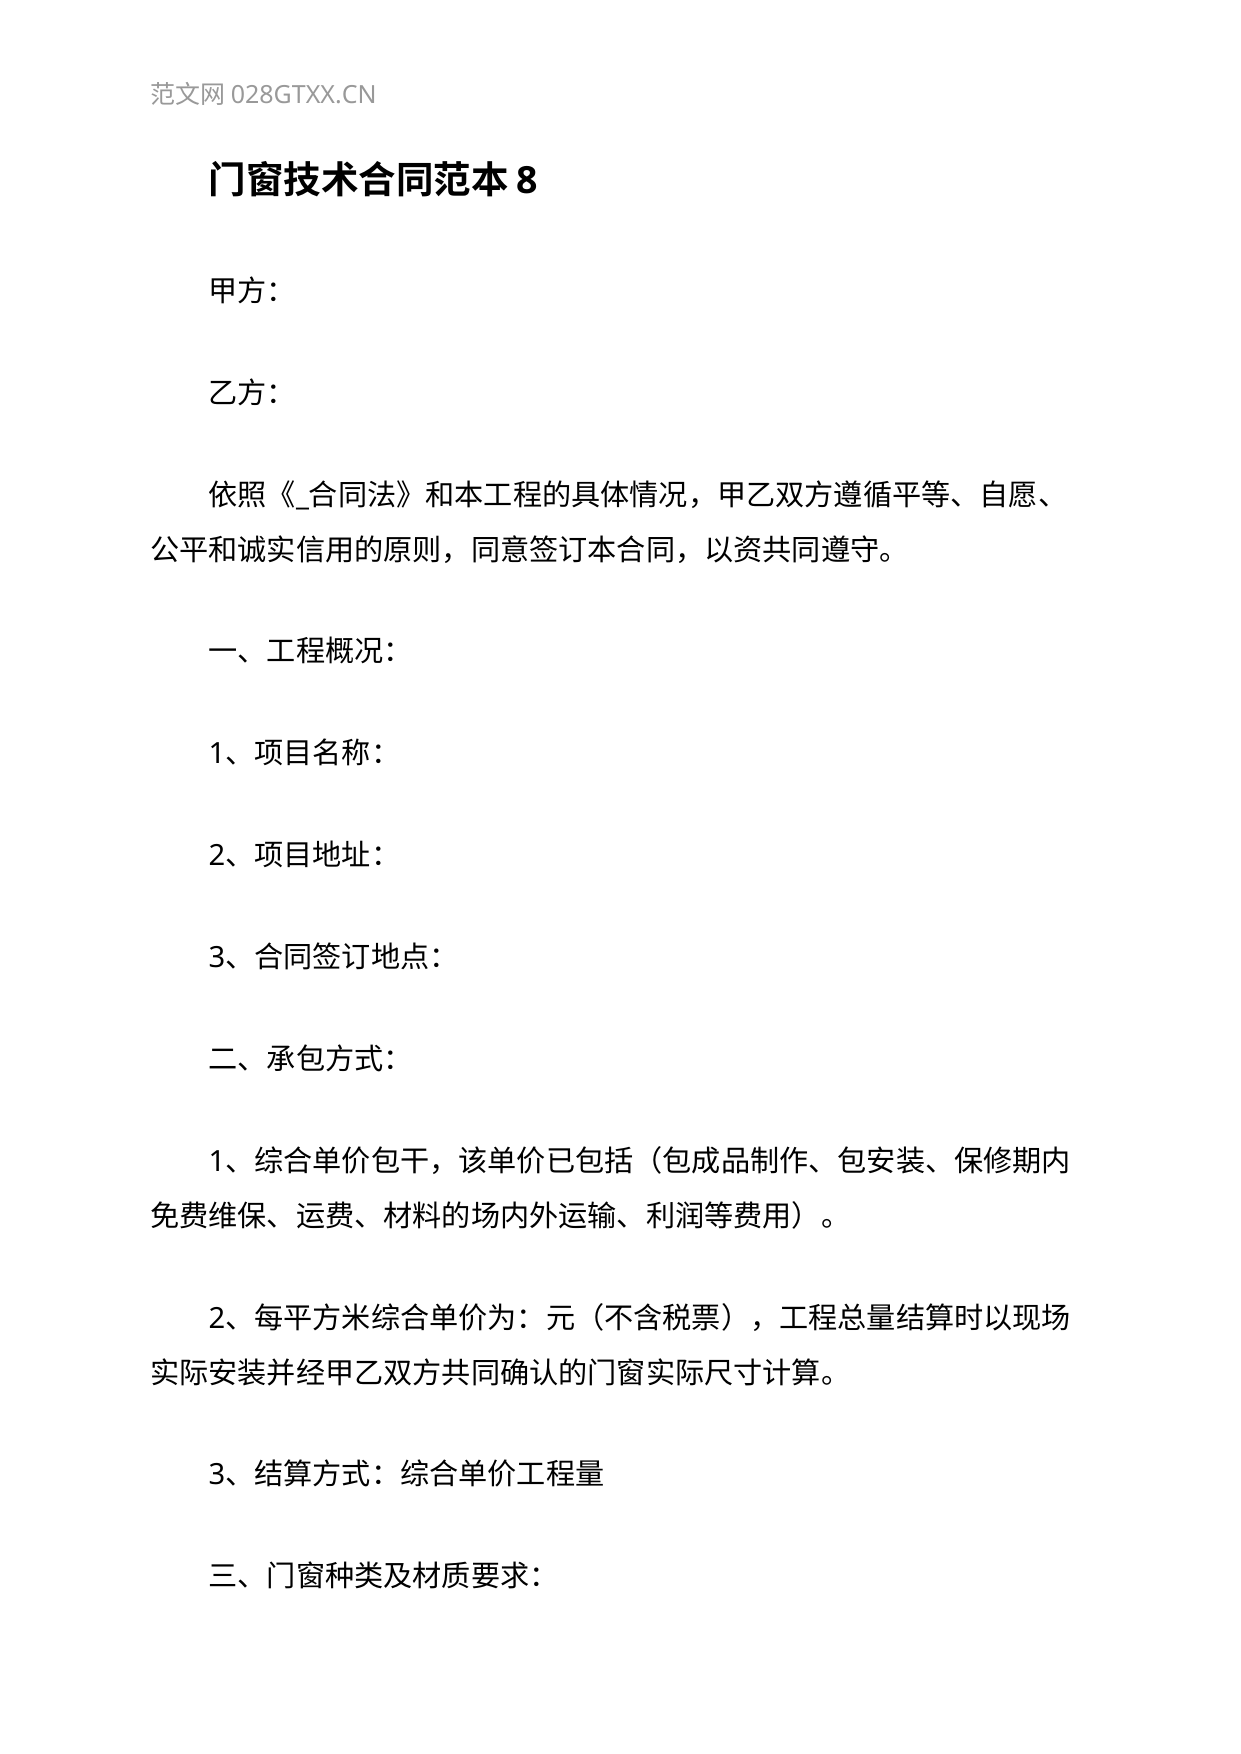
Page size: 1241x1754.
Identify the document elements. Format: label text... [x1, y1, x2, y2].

text 3、结算方式：综合单价工程量 [150, 1451, 1090, 1493]
text 1、项目名称： [150, 730, 1090, 772]
text 依照《_合同法》和本工程的具体情况，甲乙双方遵循平等、自愿、公平和诚实信用的原则，同意签订本合同，以资共同遵守。 [150, 471, 1090, 568]
text 2、每平方米综合单价为：元（不含税票），工程总量结算时以现场实际安装并经甲乙双方共同确认的门窗实际尺寸计算。 [150, 1294, 1090, 1391]
text 三、门窗种类及材质要求： [150, 1553, 1090, 1595]
text 一、工程概况： [150, 628, 1090, 670]
text 门窗技术合同范本8 [150, 150, 1090, 204]
text 3、合同签订地点： [150, 934, 1090, 976]
text 二、承包方式： [150, 1036, 1090, 1078]
text 2、项目地址： [150, 832, 1090, 874]
text 乙方： [150, 369, 1090, 412]
text 甲方： [150, 268, 1090, 310]
text 1、综合单价包干，该单价已包括（包成品制作、包安装、保修期内免费维保、运费、材料的场内外运输、利润等费用）。 [150, 1137, 1090, 1235]
